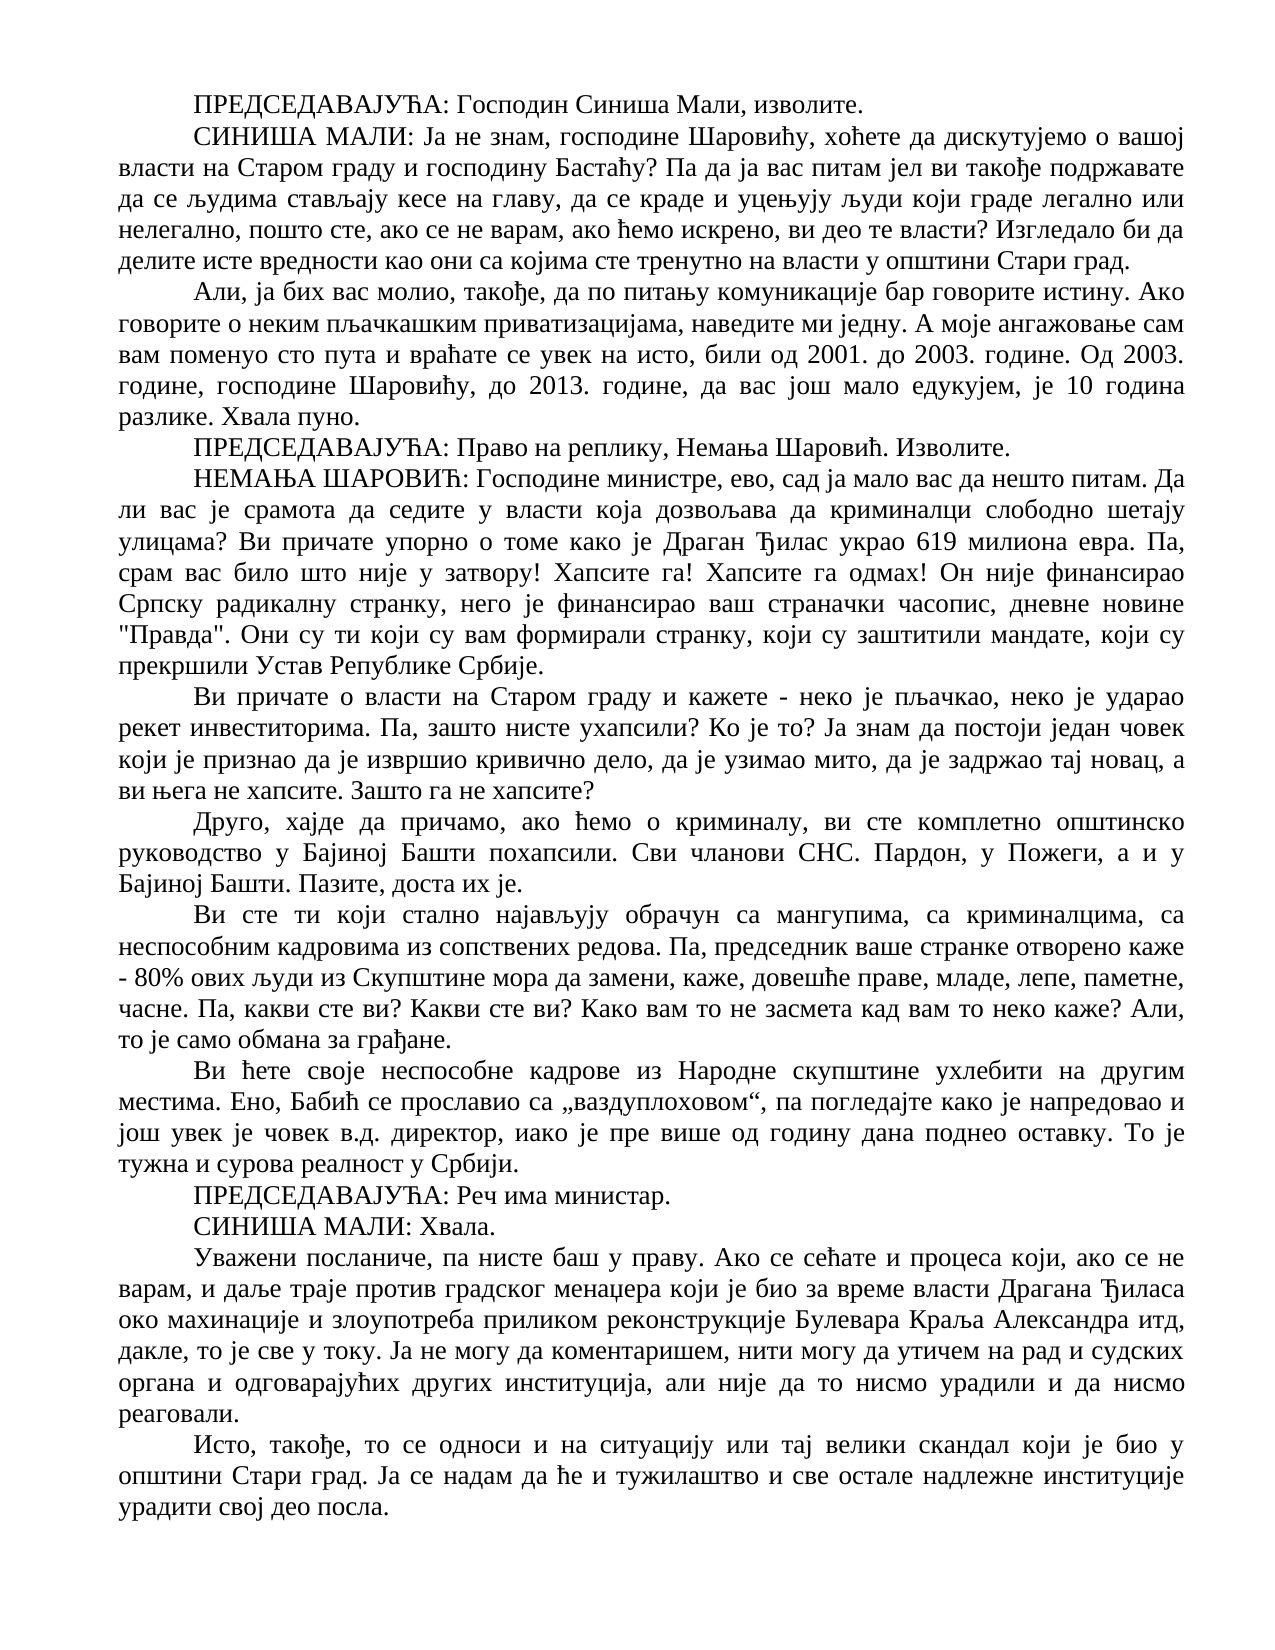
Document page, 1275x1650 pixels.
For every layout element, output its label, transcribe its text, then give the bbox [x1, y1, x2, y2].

text Али, ја бих вас молио, такође, да по питању комуникације бар говорите истину. Ако говорите о неким пљачкашким приватизацијама, наведите ми једну. А моје ангажовање сам вам поменуо сто пута и враћате се увек на исто, били од 2001. до 2003. године. Од 2003. године, господине Шаровићу, до 2013. године, да вас још мало едукујем, је 10 година разлике. Хвала пуно. [118, 276, 1186, 431]
text Исто, такође, то се односи и на ситуацију или тај велики скандал који је био у општини Стари град. Ја се надам да ће и тужилаштво и све остале надлежне институције урадити свој део посла. [118, 1428, 1186, 1521]
text Ви сте ти који стално најављују обрачун са мангупима, са криминалцима, са неспособним кадровима из сопствених редова. Па, председник ваше странке отворено каже - 80% ових људи из Скупштине мора да замени, каже, довешће праве, младе, лепе, паметне, часне. Па, какви сте ви? Какви сте ви? Како вам то не засмета кад вам то неко каже? Али, то је само обмана за грађане. [118, 898, 1186, 1054]
text СИНИША МАЛИ: Хвала. [118, 1210, 1186, 1241]
text ПРЕДСЕДАВАЈУЋА: Реч има министар. [118, 1179, 1186, 1210]
text Ви ћете своје неспособне кадрове из Народне скупштине ухлебити на другим местима. Ено, Бабић се прославио са „ваздуплоховом“, па погледајте како је напредовао и још увек је човек в.д. директор, иако је пре више од годину дана поднео оставку. То је тужна и сурова реалност у Србији. [118, 1054, 1186, 1179]
text СИНИША МАЛИ: Ја не знам, господине Шаровићу, хоћете да дискутујемо о вашој власти на Старом граду и господину Бастаћу? Па да ја вас питам јел ви такође подржавате да се људима стављају кесе на главу, да се краде и уцењују људи који граде легално или нелегално, пошто сте, ако се не варам, ако ћемо искрено, ви део те власти? Изгледало би да делите исте вредности као они са којима сте тренутно на власти у општини Стари град. [118, 120, 1186, 276]
text ПРЕДСЕДАВАЈУЋА: Господин Синиша Мали, изволите. [118, 89, 1186, 120]
text Ви причате о власти на Старом граду и кажете - неко је пљачкао, неко је ударао рекет инвеститорима. Па, зашто нисте ухапсили? Ко је то? Ја знам да постоји један човек који је признао да је извршио кривично дело, да је узимао мито, да је задржао тај новац, а ви њега не хапсите. Зашто га не хапсите? [118, 680, 1186, 805]
text Уважени посланиче, па нисте баш у праву. Ако се сећате и процеса који, ако се не варам, и даље траје против градског менаџера који је био за време власти Драгана Ђиласа око махинације и злоупотреба приликом реконструкције Булевара Краља Александра итд, дакле, то је све у току. Ја не могу да коментаришем, нити могу да утичем на рад и судских органа и одговарајућих других институција, али није да то нисмо урадили и да нисмо реаговали. [118, 1241, 1186, 1428]
text НЕМАЊА ШАРОВИЋ: Господине министре, ево, сад ја мало вас да нешто питам. Да ли вас је срамота да седите у власти која дозвољава да криминалци слободно шетају улицама? Ви причате упорно о томе како је Драган Ђилас украо 619 милиона евра. Па, срам вас било што није у затвору! Хапсите га! Хапсите га одмах! Он није финансирао Српску радикалну странку, него је финансирао ваш страначки часопис, дневне новине "Правда". Они су ти који су вам формирали странку, који су заштитили мандате, који су прекршили Устав Републике Србије. [118, 462, 1186, 680]
text Друго, хајде да причамо, ако ћемо о криминалу, ви сте комплетно општинско руководство у Бајиној Башти похапсили. Сви чланови СНС. Пардон, у Пожеги, а и у Бајиној Башти. Пазите, доста их је. [118, 805, 1186, 898]
text ПРЕДСЕДАВАЈУЋА: Право на реплику, Немања Шаровић. Изволите. [118, 431, 1186, 462]
